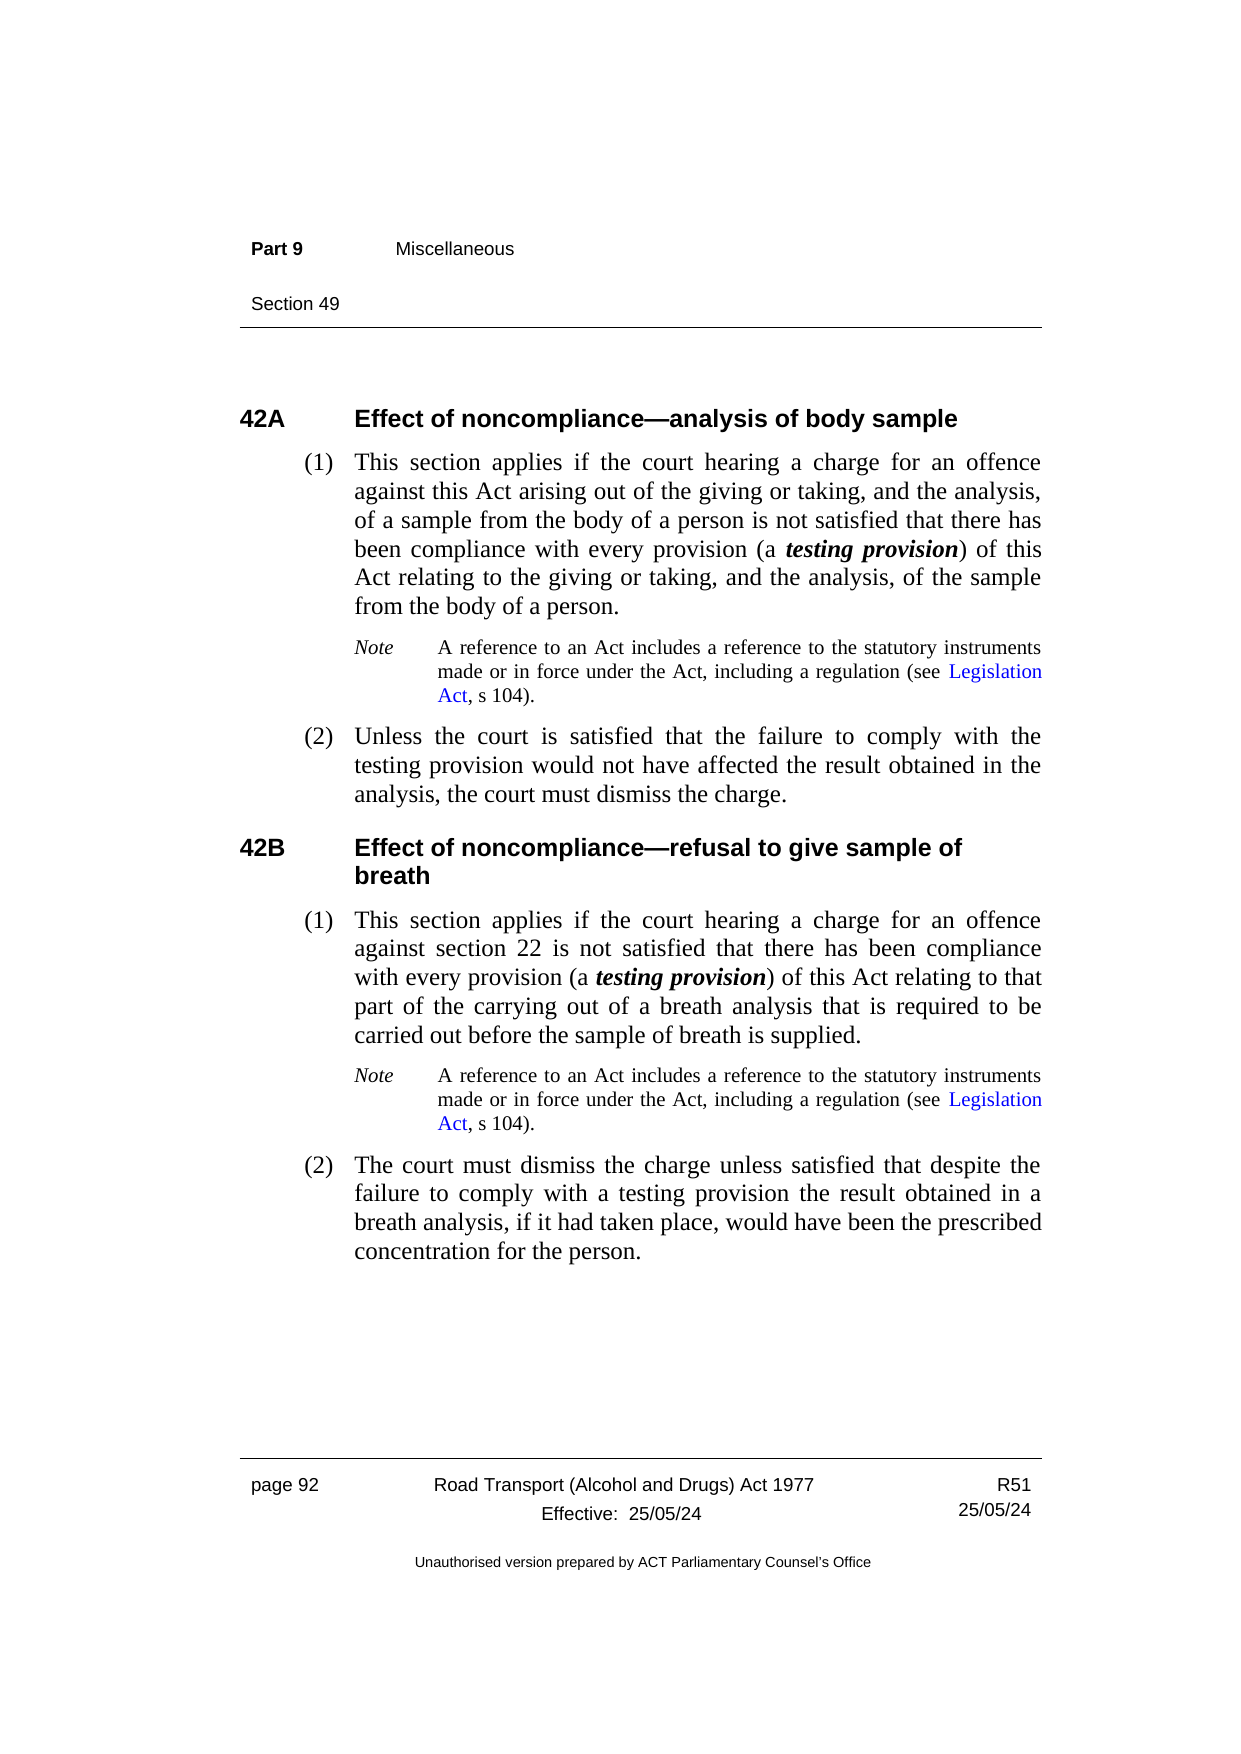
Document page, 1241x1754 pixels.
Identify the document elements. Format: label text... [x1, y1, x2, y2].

text (2) Unless the court is satisfied that the failure to comply with the testing provision would not have affected the result obtained in the analysis, the court must dismiss the charge. [239, 721, 1042, 808]
text 42B Effect of noncompliance—refusal to give sample of breath [239, 833, 1042, 890]
text Note A reference to an Act includes a reference to the statutory instruments made or in force under the Act, including a regulation (see Legislation Act, s 104). [354, 634, 1042, 707]
text 42A Effect of noncompliance—analysis of body sample [239, 404, 1042, 433]
text (1) This section applies if the court hearing a charge for an offence against this Act arising out of the giving or taking, and the analysis, of a sample from the body of a person is not satisfied that there has been compliance with every provision (a testing provision) of this Act relating to the giving or taking, and the analysis, of the sample from the body of a person. [239, 447, 1042, 620]
text Note A reference to an Act includes a reference to the statutory instruments made or in force under the Act, including a regulation (see Legislation Act, s 104). [354, 1063, 1042, 1135]
text (1) This section applies if the court hearing a charge for an offence against section 22 is not satisfied that there has been compliance with every provision (a testing provision) of this Act relating to that part of the carrying out of a breath analysis that is required to be carried out before the sample of breath is supplied. [239, 905, 1042, 1048]
text (2) The court must dismiss the charge unless satisfied that despite the failure to comply with a testing provision the result obtained in a breath analysis, if it had taken place, would have been the prescribed concentration for the person. [239, 1150, 1042, 1265]
